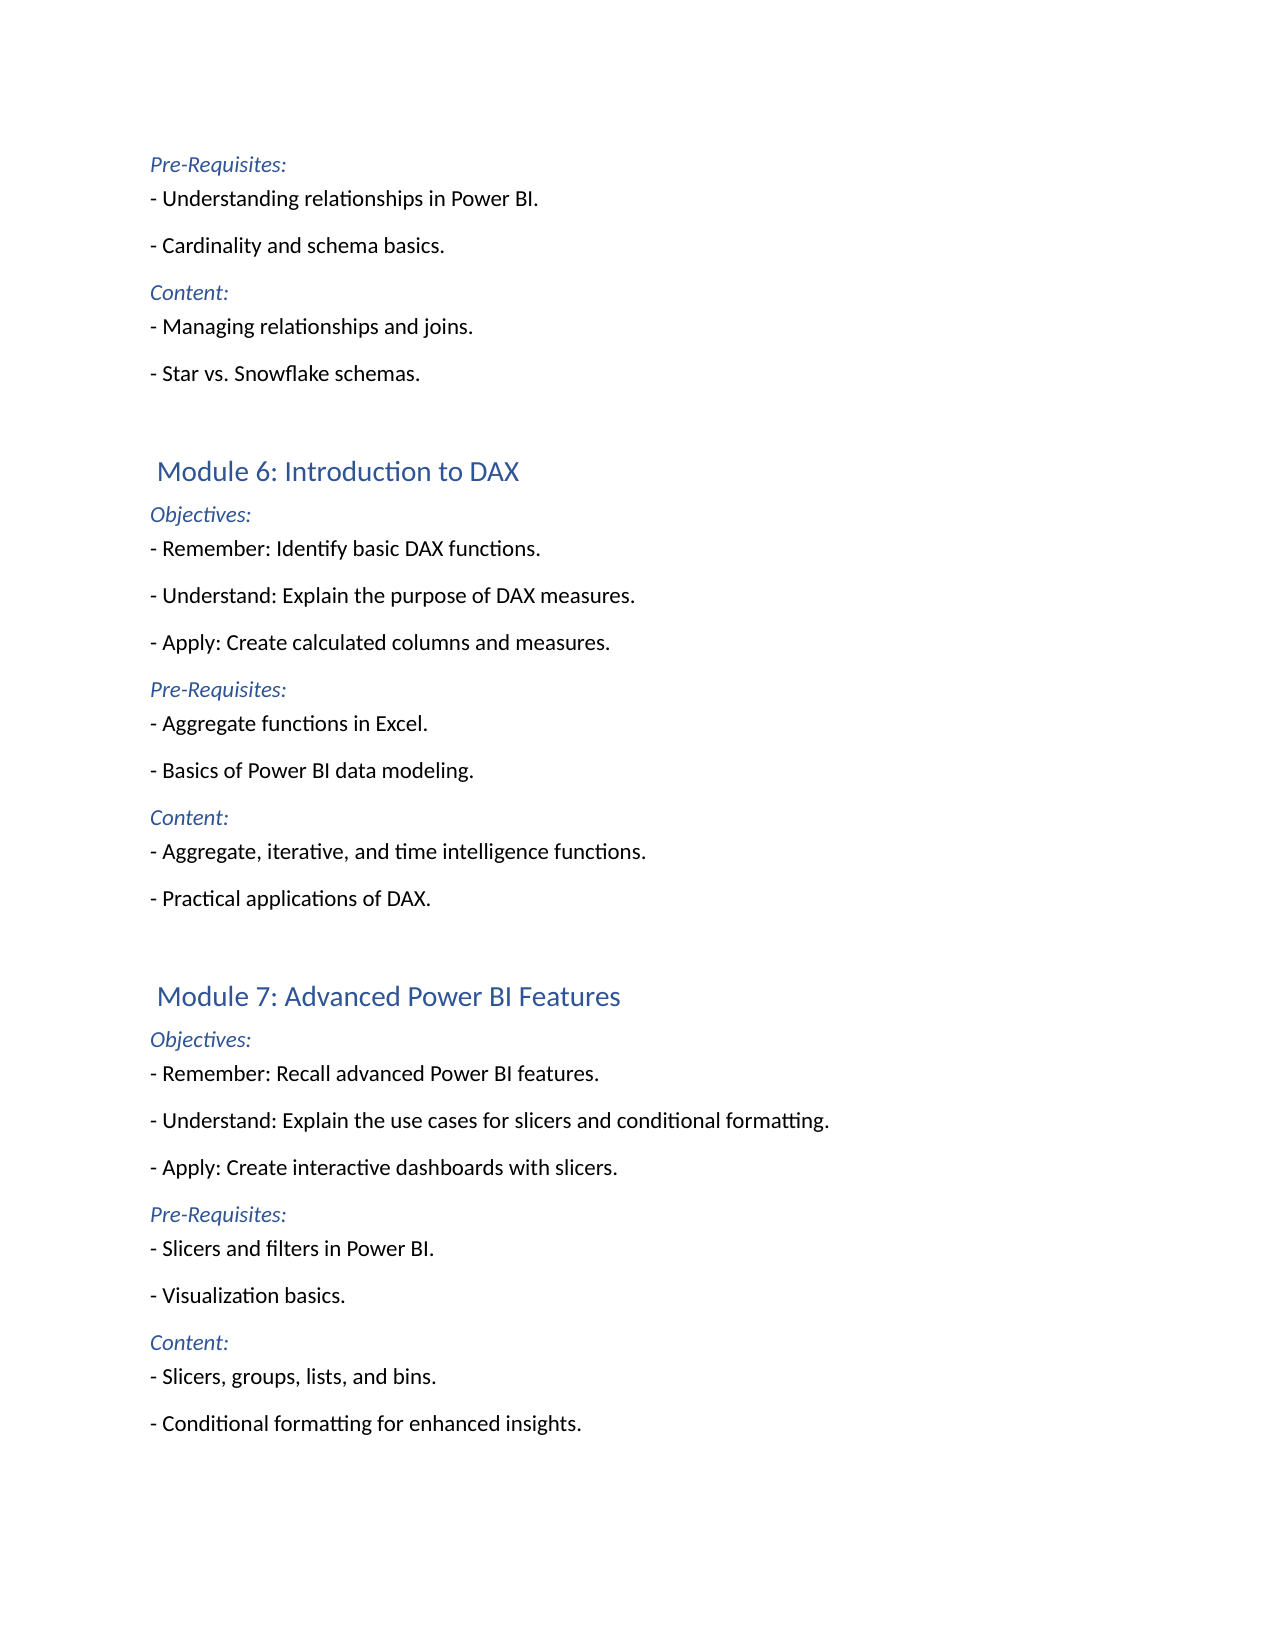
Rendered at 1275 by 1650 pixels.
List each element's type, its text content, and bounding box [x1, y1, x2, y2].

subtitle Pre-Requisites: [150, 1200, 1125, 1228]
text - Apply: Create calculated columns and measures. [150, 628, 1125, 656]
subtitle Objectives: [150, 1025, 1125, 1053]
text - Understand: Explain the purpose of DAX measures. [150, 581, 1125, 609]
text - Understanding relationships in Power BI. [150, 184, 1125, 212]
text - Cardinality and schema basics. [150, 231, 1125, 259]
subtitle Pre-Requisites: [150, 675, 1125, 703]
text - Understand: Explain the use cases for slicers and conditional formatting. [150, 1106, 1125, 1134]
text - Slicers, groups, lists, and bins. [150, 1362, 1125, 1390]
subtitle Module 7: Advanced Power BI Features [150, 978, 1125, 1014]
subtitle Content: [150, 1328, 1125, 1356]
text - Practical applications of DAX. [150, 884, 1125, 912]
subtitle Pre-Requisites: [150, 150, 1125, 178]
subtitle Module 6: Introduction to DAX [150, 453, 1125, 489]
text - Star vs. Snowflake schemas. [150, 359, 1125, 387]
subtitle Content: [150, 803, 1125, 831]
text - Remember: Identify basic DAX functions. [150, 534, 1125, 562]
text - Visualization basics. [150, 1281, 1125, 1309]
subtitle Content: [150, 278, 1125, 306]
subtitle Objectives: [150, 500, 1125, 528]
text - Conditional formatting for enhanced insights. [150, 1409, 1125, 1437]
text - Apply: Create interactive dashboards with slicers. [150, 1153, 1125, 1181]
text - Remember: Recall advanced Power BI features. [150, 1059, 1125, 1087]
text - Basics of Power BI data modeling. [150, 756, 1125, 784]
text - Aggregate functions in Excel. [150, 709, 1125, 737]
text - Aggregate, iterative, and time intelligence functions. [150, 837, 1125, 865]
text - Managing relationships and joins. [150, 312, 1125, 341]
text - Slicers and filters in Power BI. [150, 1234, 1125, 1262]
